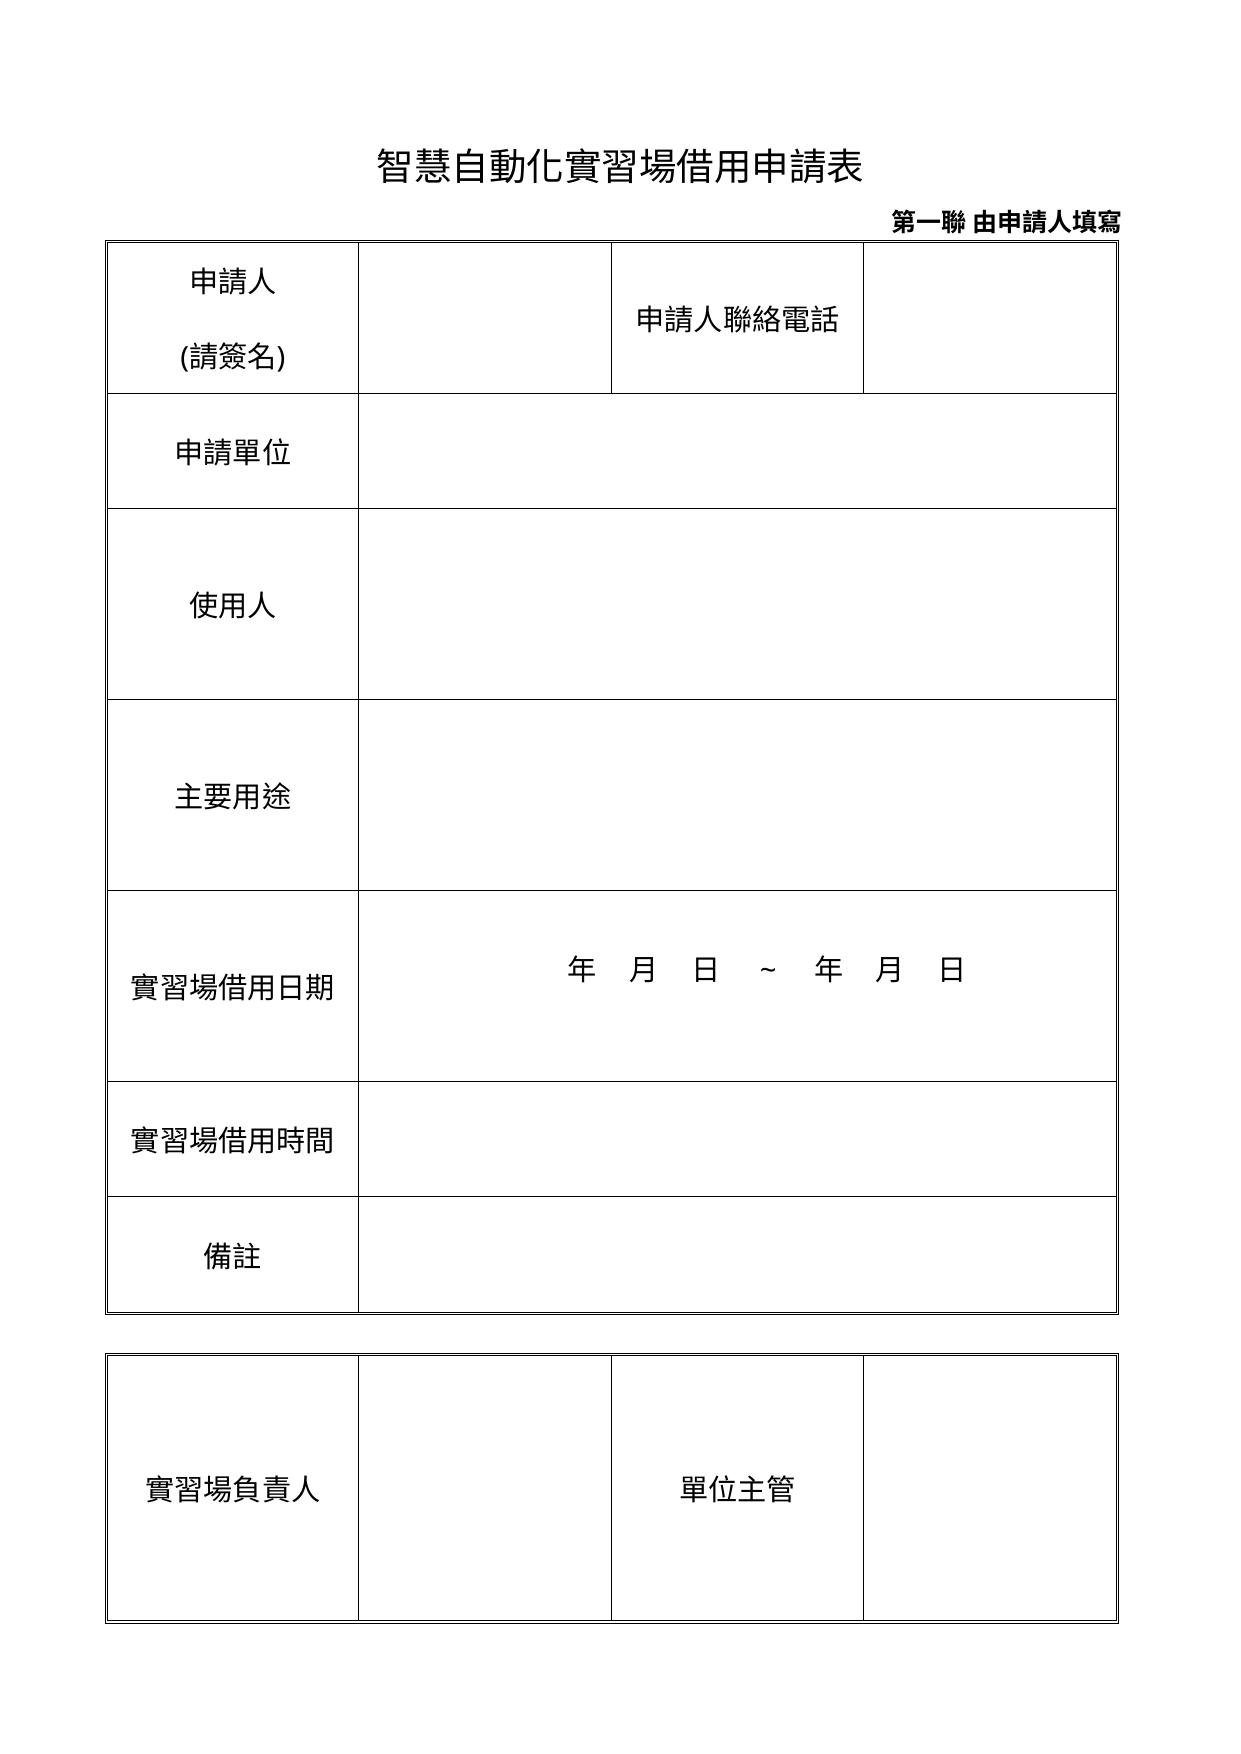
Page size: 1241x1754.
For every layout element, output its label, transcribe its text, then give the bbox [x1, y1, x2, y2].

table_header [359, 243, 611, 393]
table_header 申請人聯絡電話 [612, 243, 863, 393]
table_cell [359, 700, 1116, 890]
table_cell [359, 1082, 1116, 1196]
table_cell [359, 509, 1116, 699]
table_header 實習場負責人 [108, 1356, 358, 1620]
table_header [864, 1356, 1116, 1620]
table_cell [359, 1197, 1116, 1312]
table_cell 使用人 [108, 509, 358, 699]
table_cell 主要用途 [108, 700, 358, 890]
table_cell 年 月 日 ~ 年 月 日 [359, 891, 1116, 1081]
table_cell 實習場借用日期 [108, 891, 358, 1081]
table_cell [359, 394, 1116, 508]
text 智慧自動化實習場借用申請表 [118, 127, 1122, 202]
table_cell 備註 [108, 1197, 358, 1312]
text 第一聯 由申請人填寫 [118, 202, 1122, 239]
table_header [359, 1356, 611, 1620]
table_cell 申請單位 [108, 394, 358, 508]
table_header 單位主管 [612, 1356, 863, 1620]
table_header [864, 243, 1116, 393]
table_cell 實習場借用時間 [108, 1082, 358, 1196]
table_header 申請人 (請簽名) [108, 243, 358, 393]
